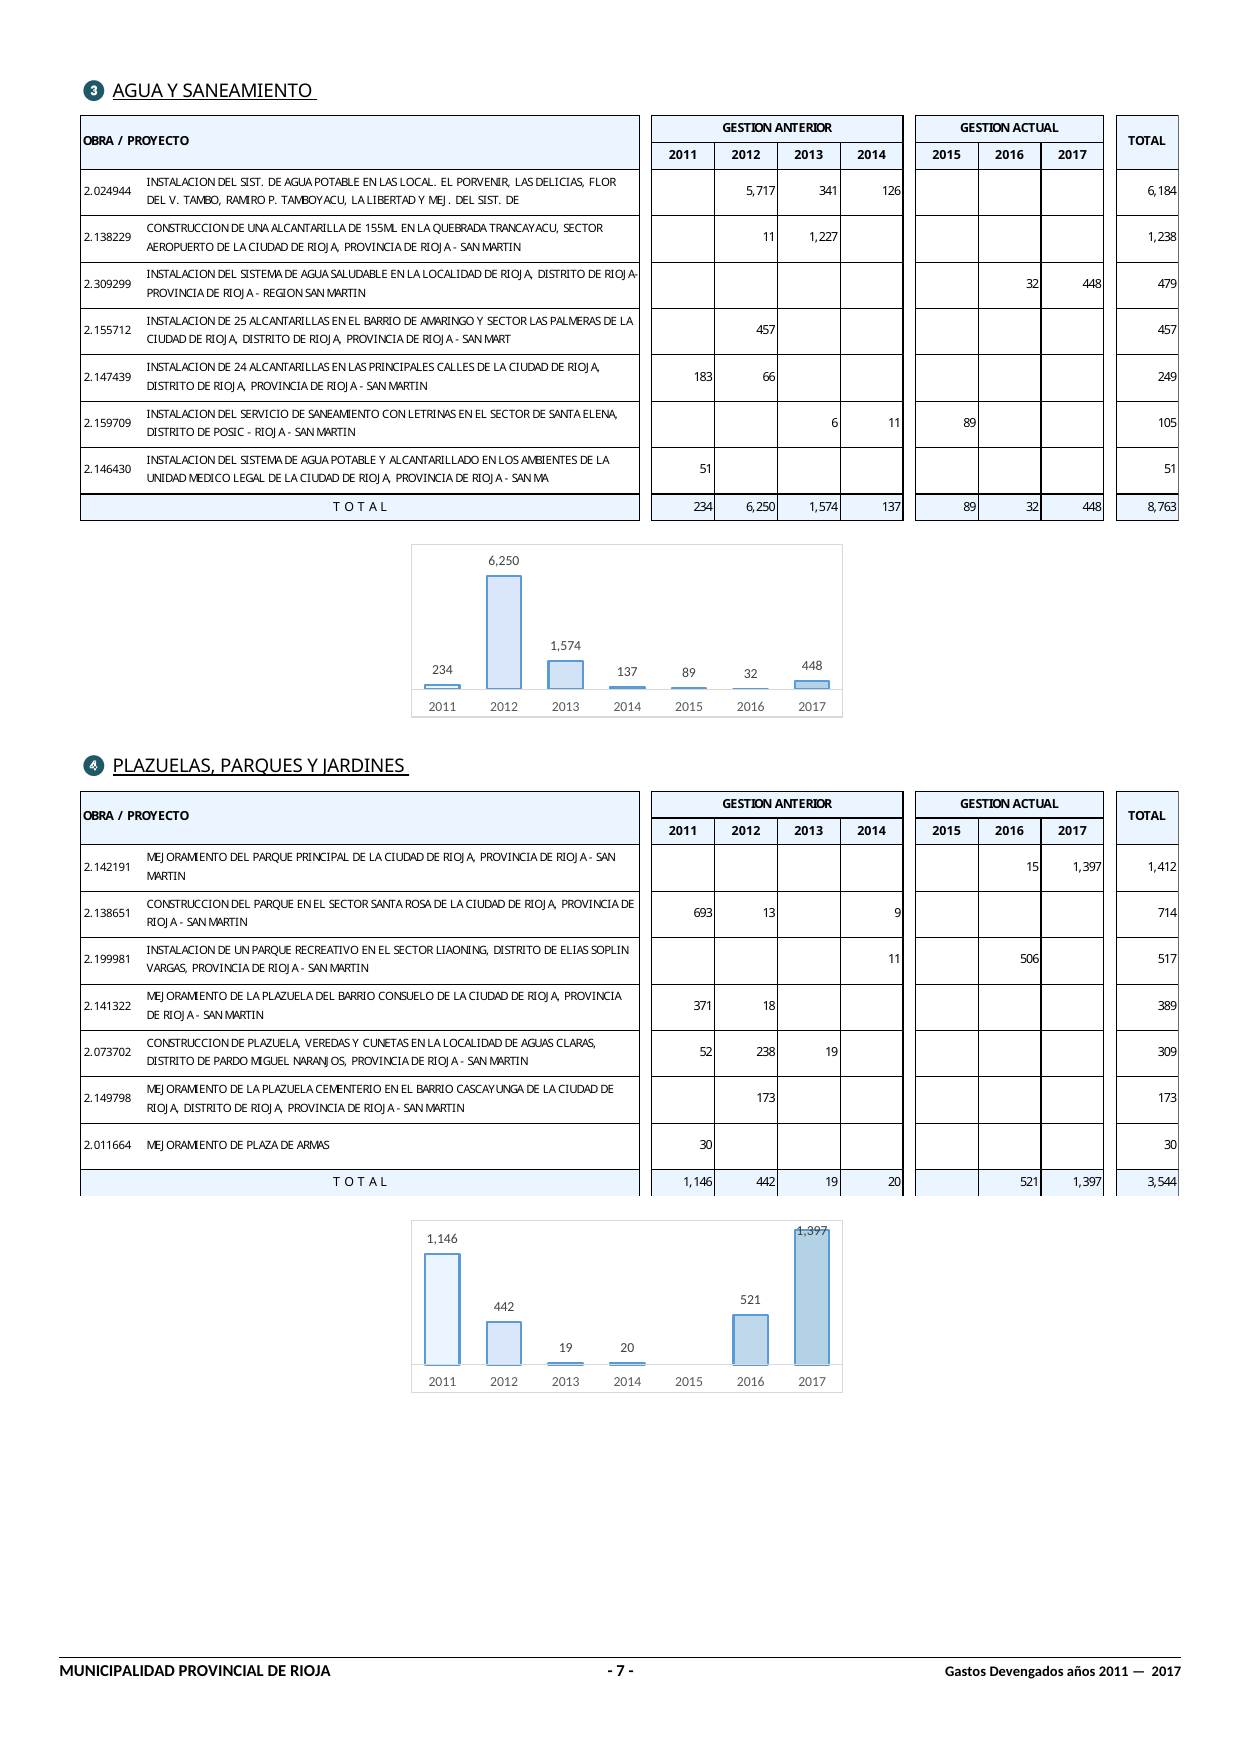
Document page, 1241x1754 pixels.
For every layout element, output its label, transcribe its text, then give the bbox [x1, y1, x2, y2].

table_header ❸ AGUA Y SANEAMIENTO [59, 71, 1195, 724]
table_header ❹ PLAZUELAS, PARQUES Y JARDINES [59, 746, 1195, 1399]
